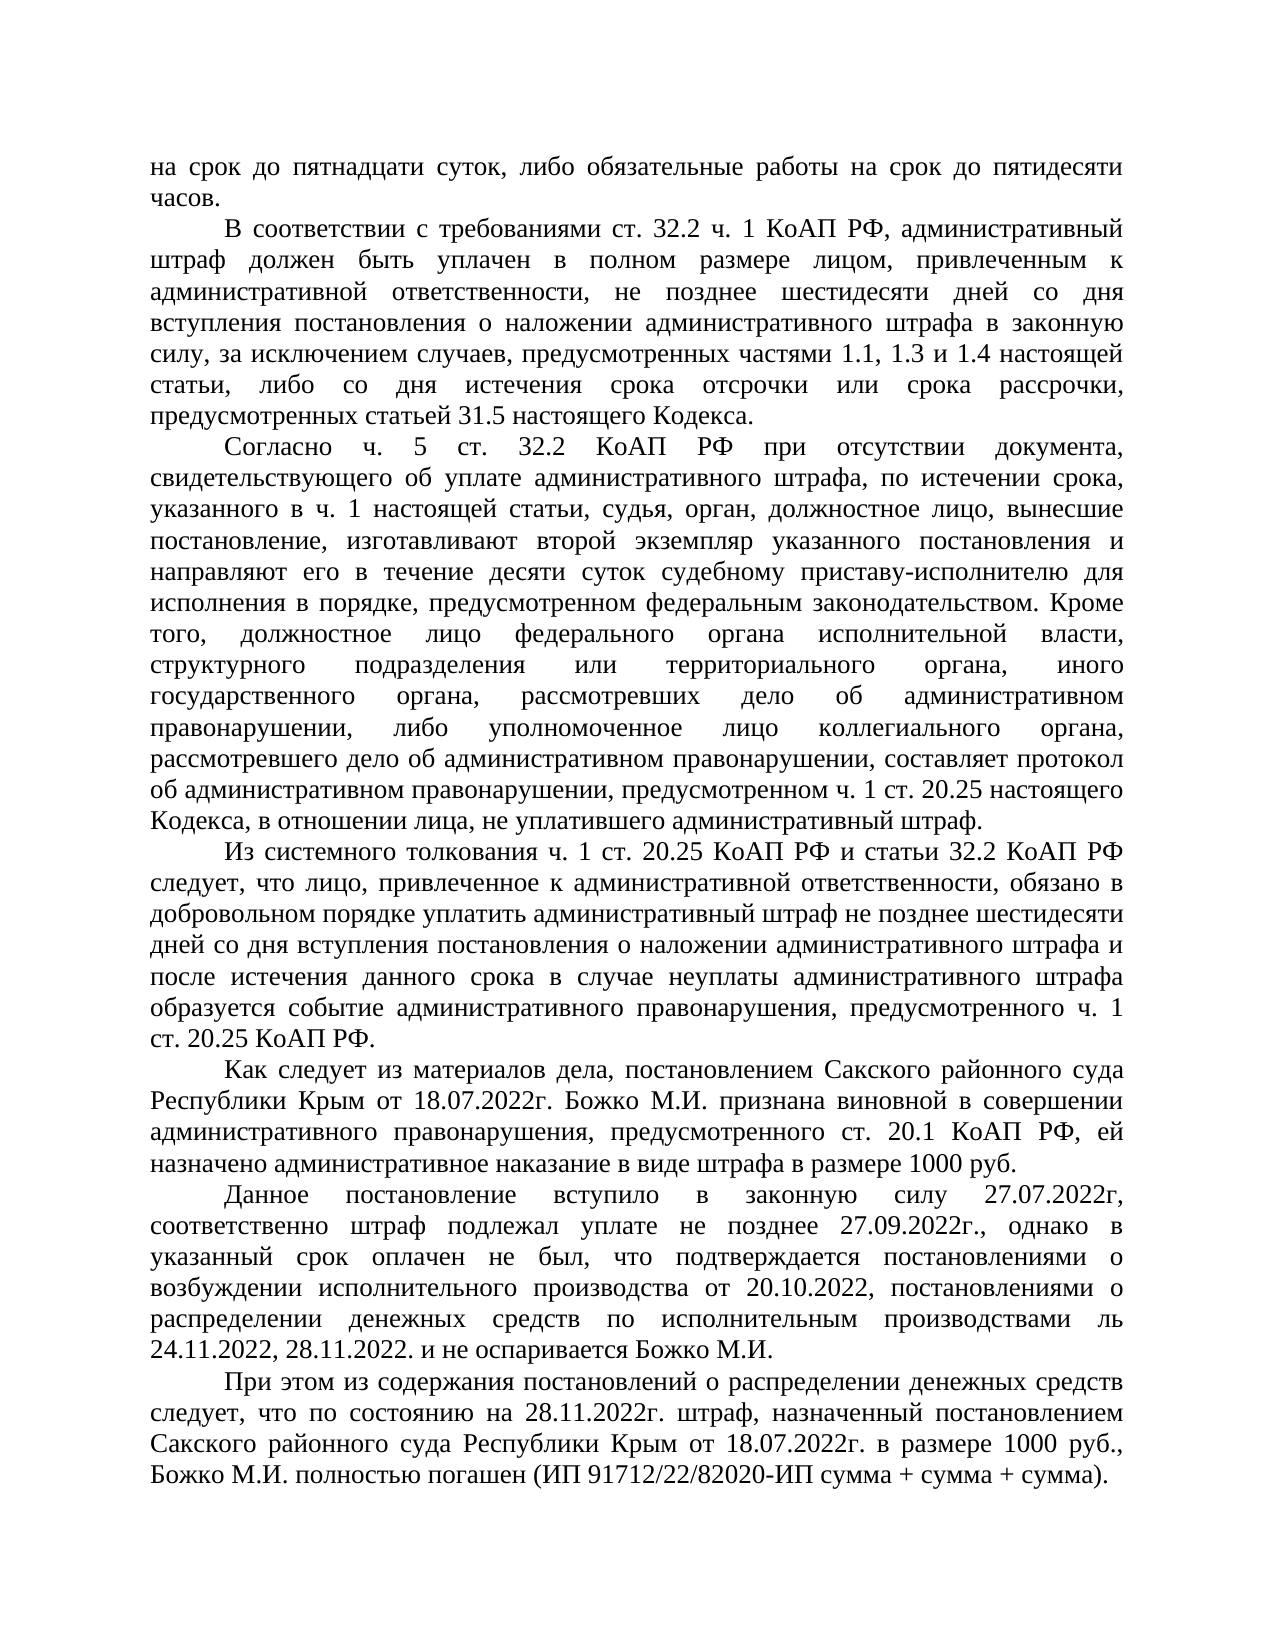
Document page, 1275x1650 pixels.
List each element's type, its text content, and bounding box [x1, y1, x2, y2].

text Согласно ч. 5 ст. 32.2 КоАП РФ при отсутствии документа, свидетельствующего об уплате административного штрафа, по истечении срока, указанного в ч. 1 настоящей статьи, судья, орган, должностное лицо, вынесшие постановление, изготавливают второй экземпляр указанного постановления и направляют его в течение десяти суток судебному приставу-исполнителю для исполнения в порядке, предусмотренном федеральным законодательством. Кроме того, должностное лицо федерального органа исполнительной власти, структурного подразделения или территориального органа, иного государственного органа, рассмотревших дело об административном правонарушении, либо уполномоченное лицо коллегиального органа, рассмотревшего дело об административном правонарушении, составляет протокол об административном правонарушении, предусмотренном ч. 1 ст. 20.25 настоящего Кодекса, в отношении лица, не уплатившего административный штраф. [150, 430, 1125, 835]
text Из системного толкования ч. 1 ст. 20.25 КоАП РФ и статьи 32.2 КоАП РФ следует, что лицо, привлеченное к административной ответственности, обязано в добровольном порядке уплатить административный штраф не позднее шестидесяти дней со дня вступления постановления о наложении административного штрафа и после истечения данного срока в случае неуплаты административного штрафа образуется событие административного правонарушения, предусмотренного ч. 1 ст. 20.25 КоАП РФ. [150, 835, 1125, 1053]
text При этом из содержания постановлений о распределении денежных средств следует, что по состоянию на 28.11.2022г. штраф, назначенный постановлением Сакского районного суда Республики Крым от 18.07.2022г. в размере 1000 руб., Божко М.И. полностью погашен (ИП 91712/22/82020-ИП сумма + сумма + сумма). [150, 1365, 1125, 1489]
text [150, 150, 1125, 212]
text В соответствии с требованиями ст. 32.2 ч. 1 КоАП РФ, административный штраф должен быть уплачен в полном размере лицом, привлеченным к административной ответственности, не позднее шестидесяти дней со дня вступления постановления о наложении административного штрафа в законную силу, за исключением случаев, предусмотренных частями 1.1, 1.3 и 1.4 настоящей статьи, либо со дня истечения срока отсрочки или срока рассрочки, предусмотренных статьей 31.5 настоящего Кодекса. [150, 212, 1125, 430]
text Как следует из материалов дела, постановлением Сакского районного суда Республики Крым от 18.07.2022г. Божко М.И. признана виновной в совершении административного правонарушения, предусмотренного ст. 20.1 КоАП РФ, ей назначено административное наказание в виде штрафа в размере 1000 руб. [150, 1053, 1125, 1178]
text Данное постановление вступило в законную силу 27.07.2022г, соответственно штраф подлежал уплате не позднее 27.09.2022г., однако в указанный срок оплачен не был, что подтверждается постановлениями о возбуждении исполнительного производства от 20.10.2022, постановлениями о распределении денежных средств по исполнительным производствами ль 24.11.2022, 28.11.2022. и не оспаривается Божко М.И. [150, 1178, 1125, 1365]
